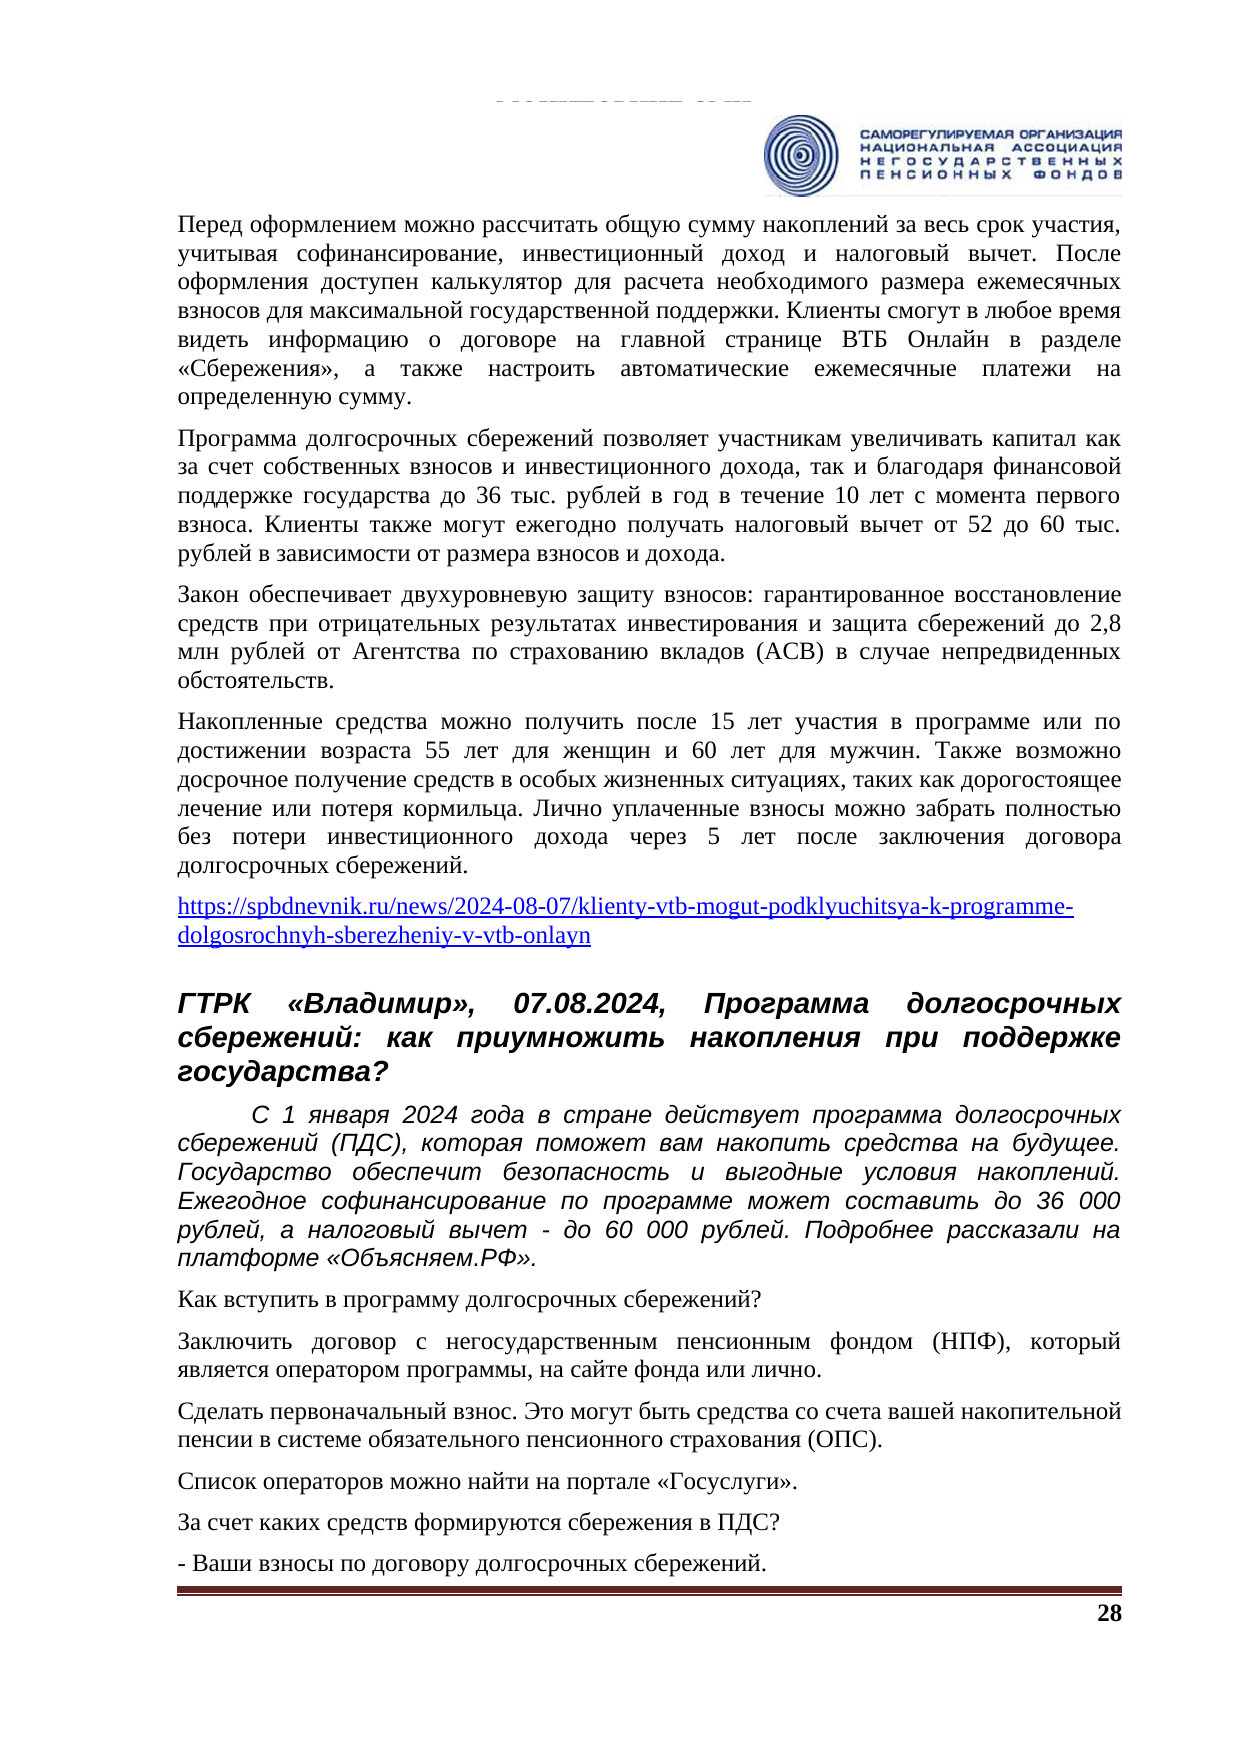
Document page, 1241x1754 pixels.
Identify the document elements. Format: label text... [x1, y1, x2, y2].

text Заключить договор с негосударственным пенсионным фондом (НПФ), который является оператором программы, на сайте фонда или лично. [177, 1326, 1122, 1383]
text Сделать первоначальный взнос. Это могут быть средства со счета вашей накопительной пенсии в системе обязательного пенсионного страхования (ОПС). [177, 1396, 1122, 1453]
text За счет каких средств формируются сбережения в ПДС? [177, 1507, 1122, 1536]
text Накопленные средства можно получить после 15 лет участия в программе или по достижении возраста 55 лет для женщин и 60 лет для мужчин. Также возможно досрочное получение средств в особых жизненных ситуациях, таких как дорогостоящее лечение или потеря кормильца. Лично уплаченные взносы можно забрать полностью без потери инвестиционного дохода через 5 лет после заключения договора долгосрочных сбережений. [177, 706, 1122, 879]
text Программа долгосрочных сбережений позволяет участникам увеличивать капитал как за счет собственных взносов и инвестиционного дохода, так и благодаря финансовой поддержке государства до 36 тыс. рублей в год в течение 10 лет с момента первого взноса. Клиенты также могут ежегодно получать налоговый вычет от 52 до 60 тыс. рублей в зависимости от размера взносов и дохода. [177, 423, 1122, 566]
subtitle ГТРК «Владимир», 07.08.2024, Программа долгосрочных сбережений: как приумножить накопления при поддержке государства? [177, 986, 1122, 1087]
text Закон обеспечивает двухуровневую защиту взносов: гарантированное восстановление средств при отрицательных результатах инвестирования и защита сбережений до 2,8 млн рублей от Агентства по страхованию вкладов (АСВ) в случае непредвиденных обстоятельств. [177, 579, 1122, 694]
text Список операторов можно найти на портале «Госуслуги». [177, 1466, 1122, 1494]
text - Ваши взносы по договору долгосрочных сбережений. [177, 1548, 1122, 1577]
subtitle С 1 января 2024 года в стране действует программа долгосрочных сбережений (ПДС), которая поможет вам накопить средства на будущее. Государство обеспечит безопасность и выгодные условия накоплений. Ежегодное софинансирование по программе может составить до 36 000 рублей, а налоговый вычет - до 60 000 рублей. Подробнее рассказали на платформе «Объясняем.РФ». [177, 1099, 1122, 1272]
picture [764, 115, 1122, 197]
text Перед оформлением можно рассчитать общую сумму накоплений за весь срок участия, учитывая софинансирование, инвестиционный доход и налоговый вычет. После оформления доступен калькулятор для расчета необходимого размера ежемесячных взносов для максимальной государственной поддержки. Клиенты смогут в любое время видеть информацию о договоре на главной странице ВТБ Онлайн в разделе «Сбережения», а также настроить автоматические ежемесячные платежи на определенную сумму. [177, 209, 1122, 410]
text Как вступить в программу долгосрочных сбережений? [177, 1284, 1122, 1313]
text https://spbdnevnik.ru/news/2024-08-07/klienty-vtb-mogut-podklyuchitsya-k-programme-dolgosrochnyh-sberezheniy-v-vtb-onlayn [177, 891, 1122, 949]
